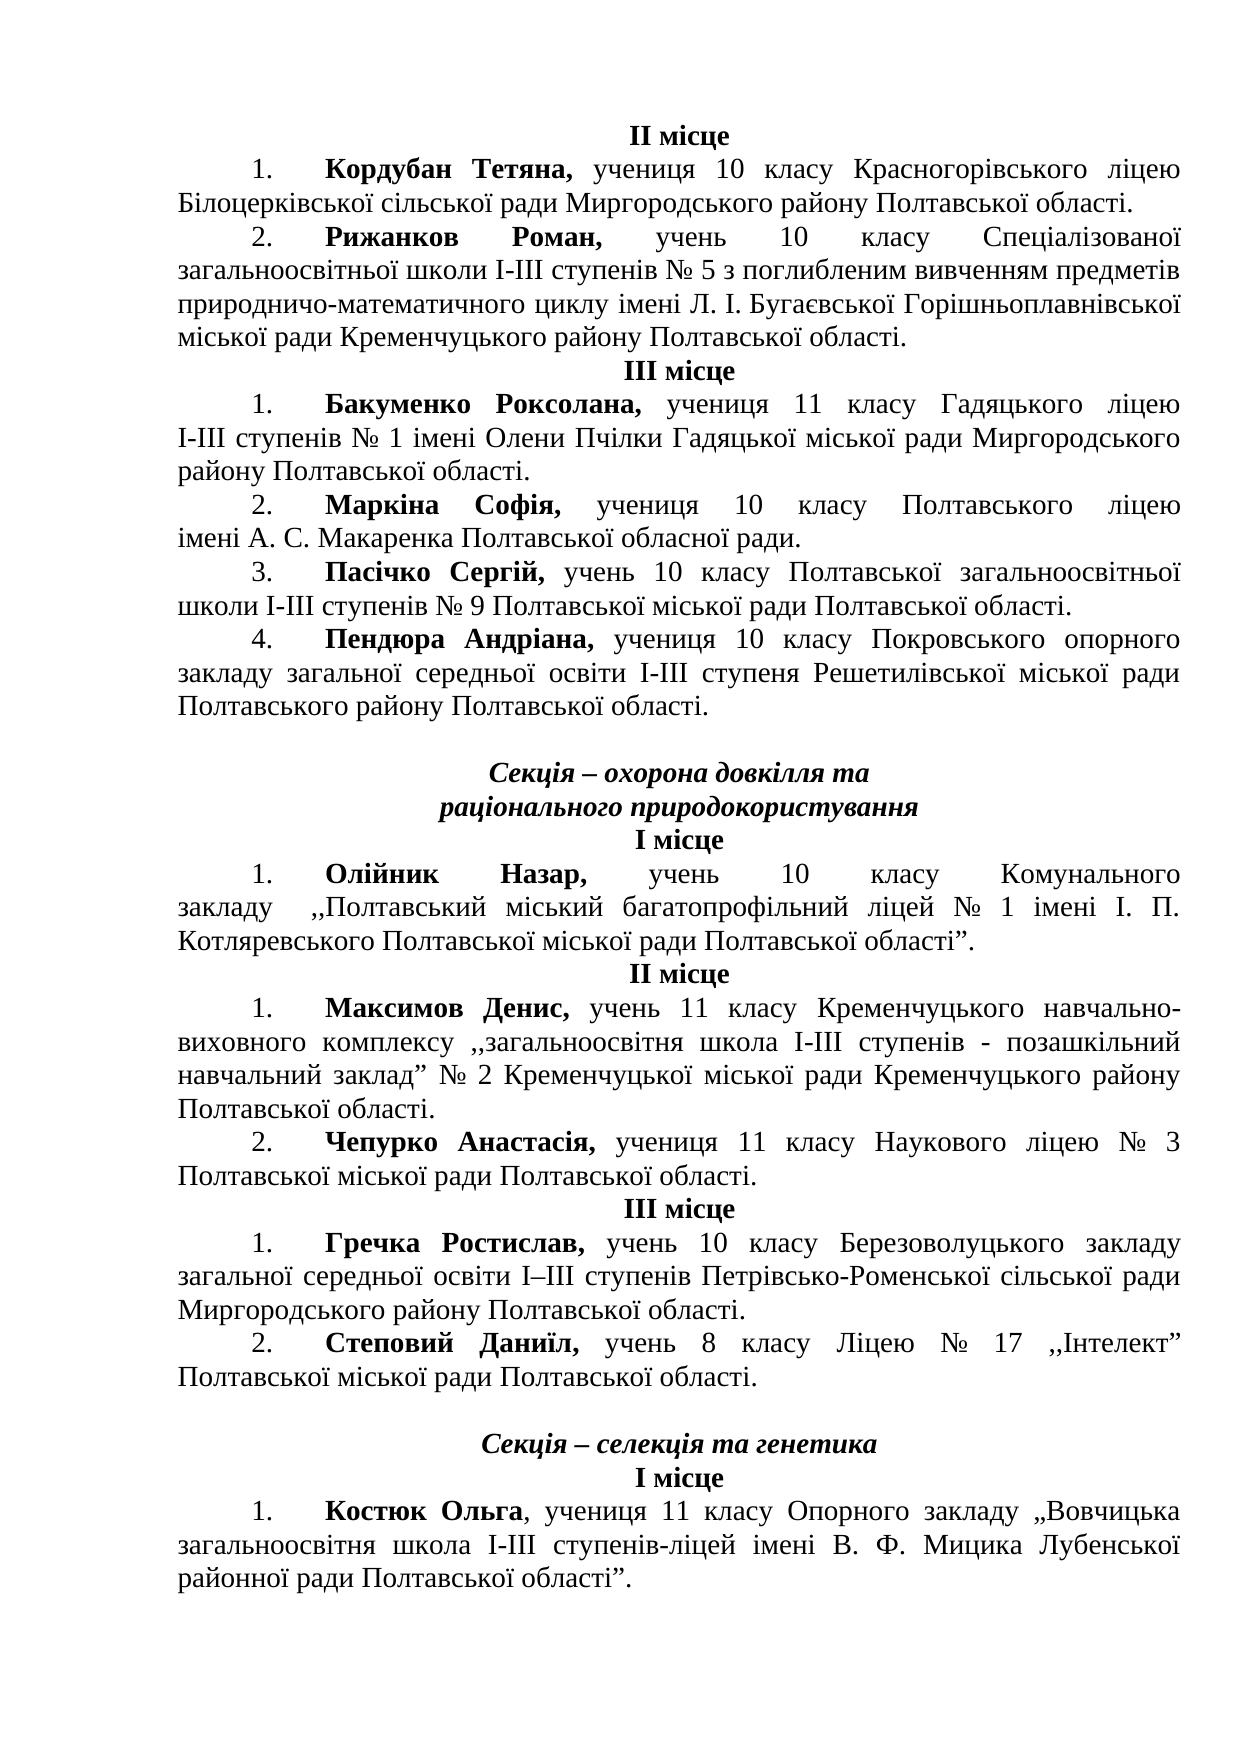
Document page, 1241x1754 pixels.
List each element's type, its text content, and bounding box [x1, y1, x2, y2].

text 2. Маркіна Софія, учениця 10 класу Полтавського ліцею імені А. С. Макаренка Полтавської обласної ради. [177, 487, 1181, 554]
text 2. Степовий Даниїл, учень 8 класу Ліцею № 17 ,,Інтелект” Полтавської міської ради Полтавської області. [177, 1326, 1181, 1393]
text 2. Чепурко Анастасія, учениця 11 класу Наукового ліцею № 3 Полтавської міської ради Полтавської області. [177, 1124, 1181, 1191]
text 4. Пендюра Андріана, учениця 10 класу Покровського опорного закладу загальної середньої освіти І-ІІІ ступеня Решетилівської міської ради Полтавського району Полтавської області. [177, 621, 1181, 722]
text ІІ місце [177, 118, 1181, 152]
text 1. Костюк Ольга, учениця 11 класу Опорного закладу „Вовчицька загальноосвітня школа І-ІІІ ступенів-ліцей імені В. Ф. Мицика Лубенської районної ради Полтавської області”. [177, 1493, 1181, 1594]
text Секція – охорона довкілля та [177, 755, 1181, 789]
text 1. Максимов Денис, учень 11 класу Кременчуцького навчально-виховного комплексу ,,загальноосвітня школа І-ІІІ ступенів - позашкільний навчальний заклад” № 2 Кременчуцької міської ради Кременчуцького району Полтавської області. [177, 990, 1181, 1124]
text 1. Кордубан Тетяна, учениця 10 класу Красногорівського ліцею Білоцерківської сільської ради Миргородського району Полтавської області. [177, 152, 1181, 219]
text 1. Бакуменко Роксолана, учениця 11 класу Гадяцького ліцею І-ІІІ ступенів № 1 імені Олени Пчілки Гадяцької міської ради Миргородського району Полтавської області. [177, 386, 1181, 487]
text раціонального природокористування [177, 789, 1181, 822]
text ІІ місце [177, 957, 1181, 990]
text 1. Гречка Ростислав, учень 10 класу Березоволуцького закладу загальної середньої освіти І–ІІІ ступенів Петрівсько-Роменської сільської ради Миргородського району Полтавської області. [177, 1225, 1181, 1326]
text Секція – селекція та генетика [177, 1426, 1181, 1460]
text 2. Рижанков Роман, учень 10 класу Спеціалізованої загальноосвітньої школи І-ІІІ ступенів № 5 з поглибленим вивченням предметів природничо-математичного циклу імені Л. І. Бугаєвської Горішньоплавнівської міської ради Кременчуцького району Полтавської області. [177, 219, 1181, 353]
text 3. Пасічко Сергій, учень 10 класу Полтавської загальноосвітньої школи І-ІІІ ступенів № 9 Полтавської міської ради Полтавської області. [177, 554, 1181, 621]
text І місце [177, 822, 1181, 856]
text ІІІ місце [177, 353, 1181, 386]
text І місце [177, 1460, 1181, 1493]
text 1. Олійник Назар, учень 10 класу Комунального закладу ,,Полтавський міський багатопрофільний ліцей № 1 імені І. П. Котляревського Полтавської міської ради Полтавської області”. [177, 856, 1181, 957]
text ІІІ місце [177, 1191, 1181, 1225]
